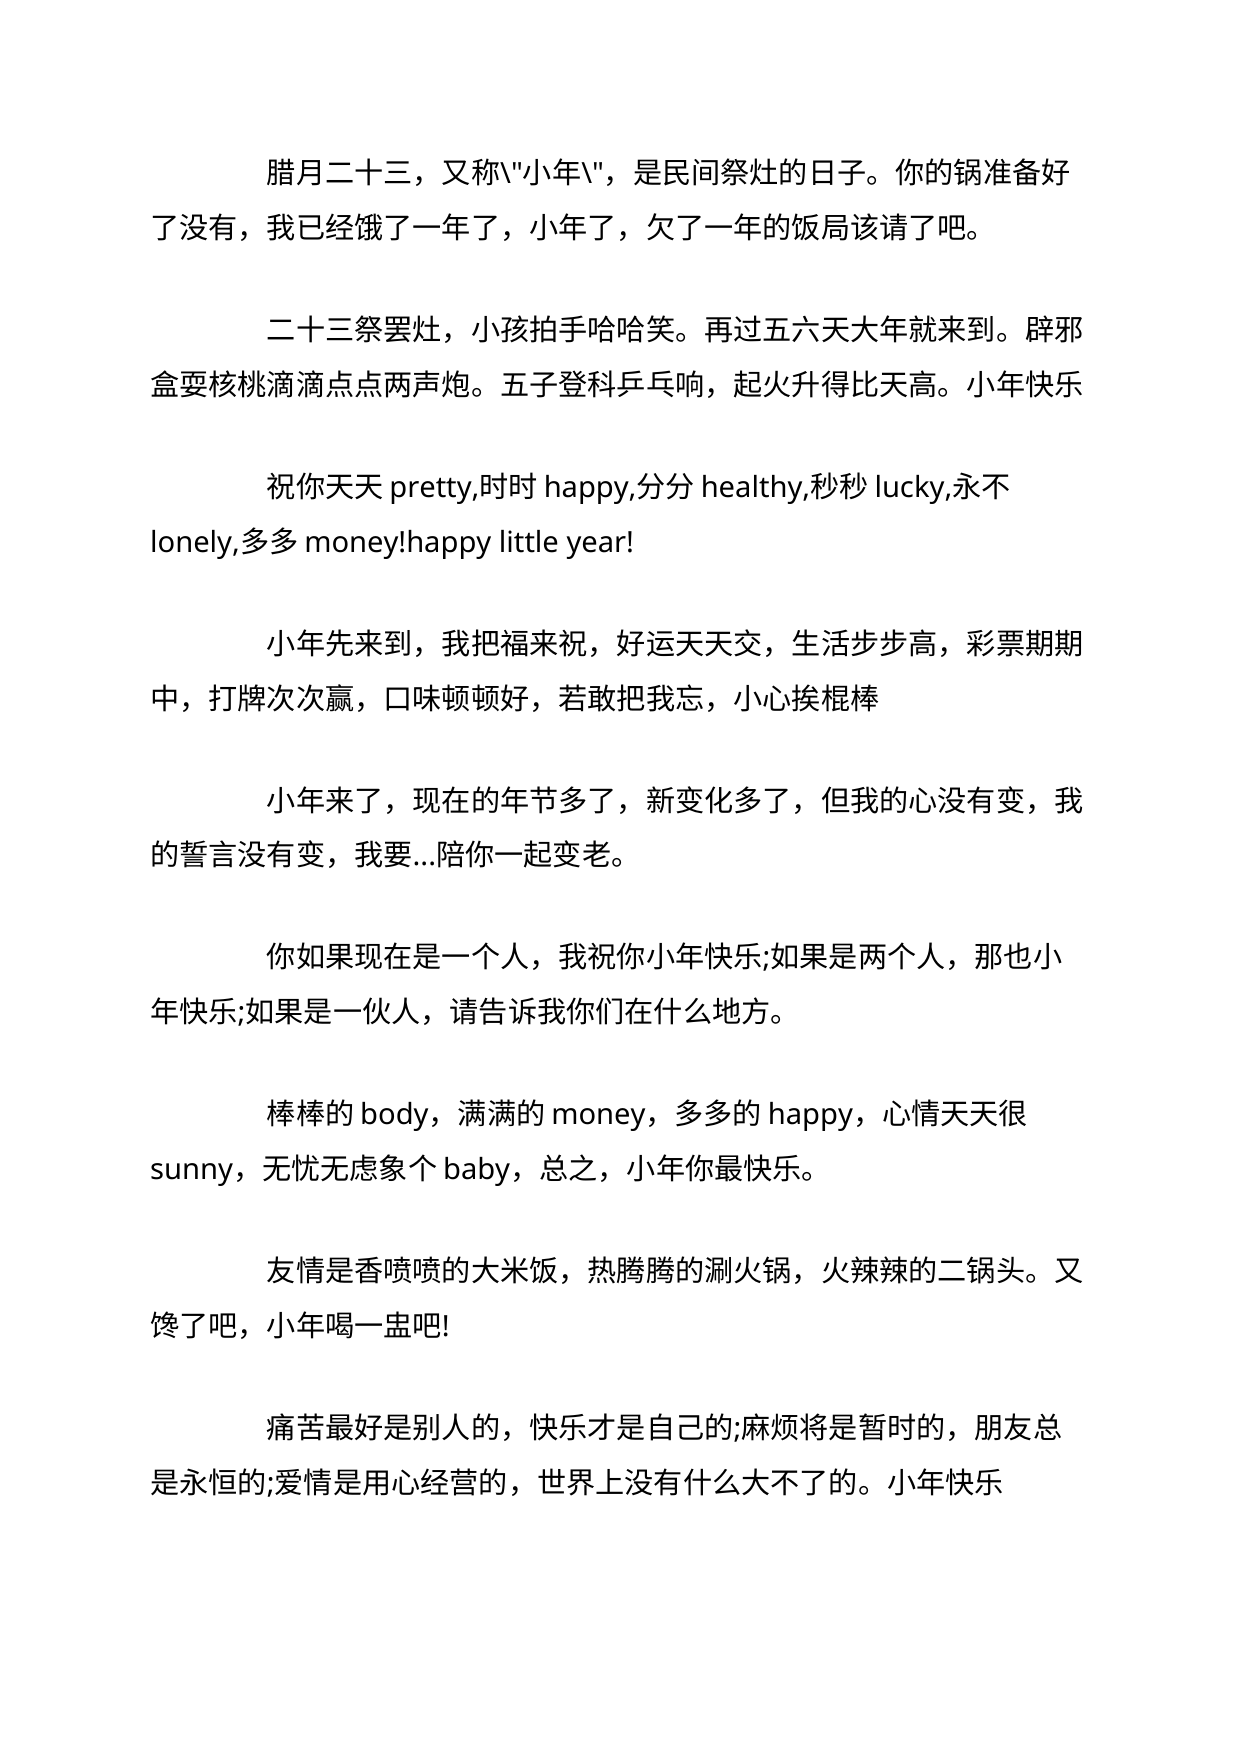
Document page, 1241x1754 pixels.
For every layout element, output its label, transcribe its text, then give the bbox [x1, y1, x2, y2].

text 祝你天天pretty,时时happy,分分healthy,秒秒lucky,永不lonely,多多money!happy little year! [150, 463, 1090, 561]
text 二十三祭罢灶，小孩拍手哈哈笑。再过五六天大年就来到。辟邪盒耍核桃滴滴点点两声炮。五子登科乒乓响，起火升得比天高。小年快乐 [150, 307, 1090, 404]
text 小年来了，现在的年节多了，新变化多了，但我的心没有变，我的誓言没有变，我要...陪你一起变老。 [150, 777, 1090, 874]
text 腊月二十三，又称\"小年\"，是民间祭灶的日子。你的锅准备好了没有，我已经饿了一年了，小年了，欠了一年的饭局该请了吧。 [150, 150, 1090, 247]
text 痛苦最好是别人的，快乐才是自己的;麻烦将是暂时的，朋友总是永恒的;爱情是用心经营的，世界上没有什么大不了的。小年快乐 [150, 1405, 1090, 1502]
text 友情是香喷喷的大米饭，热腾腾的涮火锅，火辣辣的二锅头。又馋了吧，小年喝一盅吧! [150, 1248, 1090, 1345]
text 棒棒的body，满满的money，多多的happy，心情天天很sunny，无忧无虑象个baby，总之，小年你最快乐。 [150, 1091, 1090, 1188]
text 你如果现在是一个人，我祝你小年快乐;如果是两个人，那也小年快乐;如果是一伙人，请告诉我你们在什么地方。 [150, 934, 1090, 1031]
text 小年先来到，我把福来祝，好运天天交，生活步步高，彩票期期中，打牌次次赢，口味顿顿好，若敢把我忘，小心挨棍棒 [150, 620, 1090, 718]
